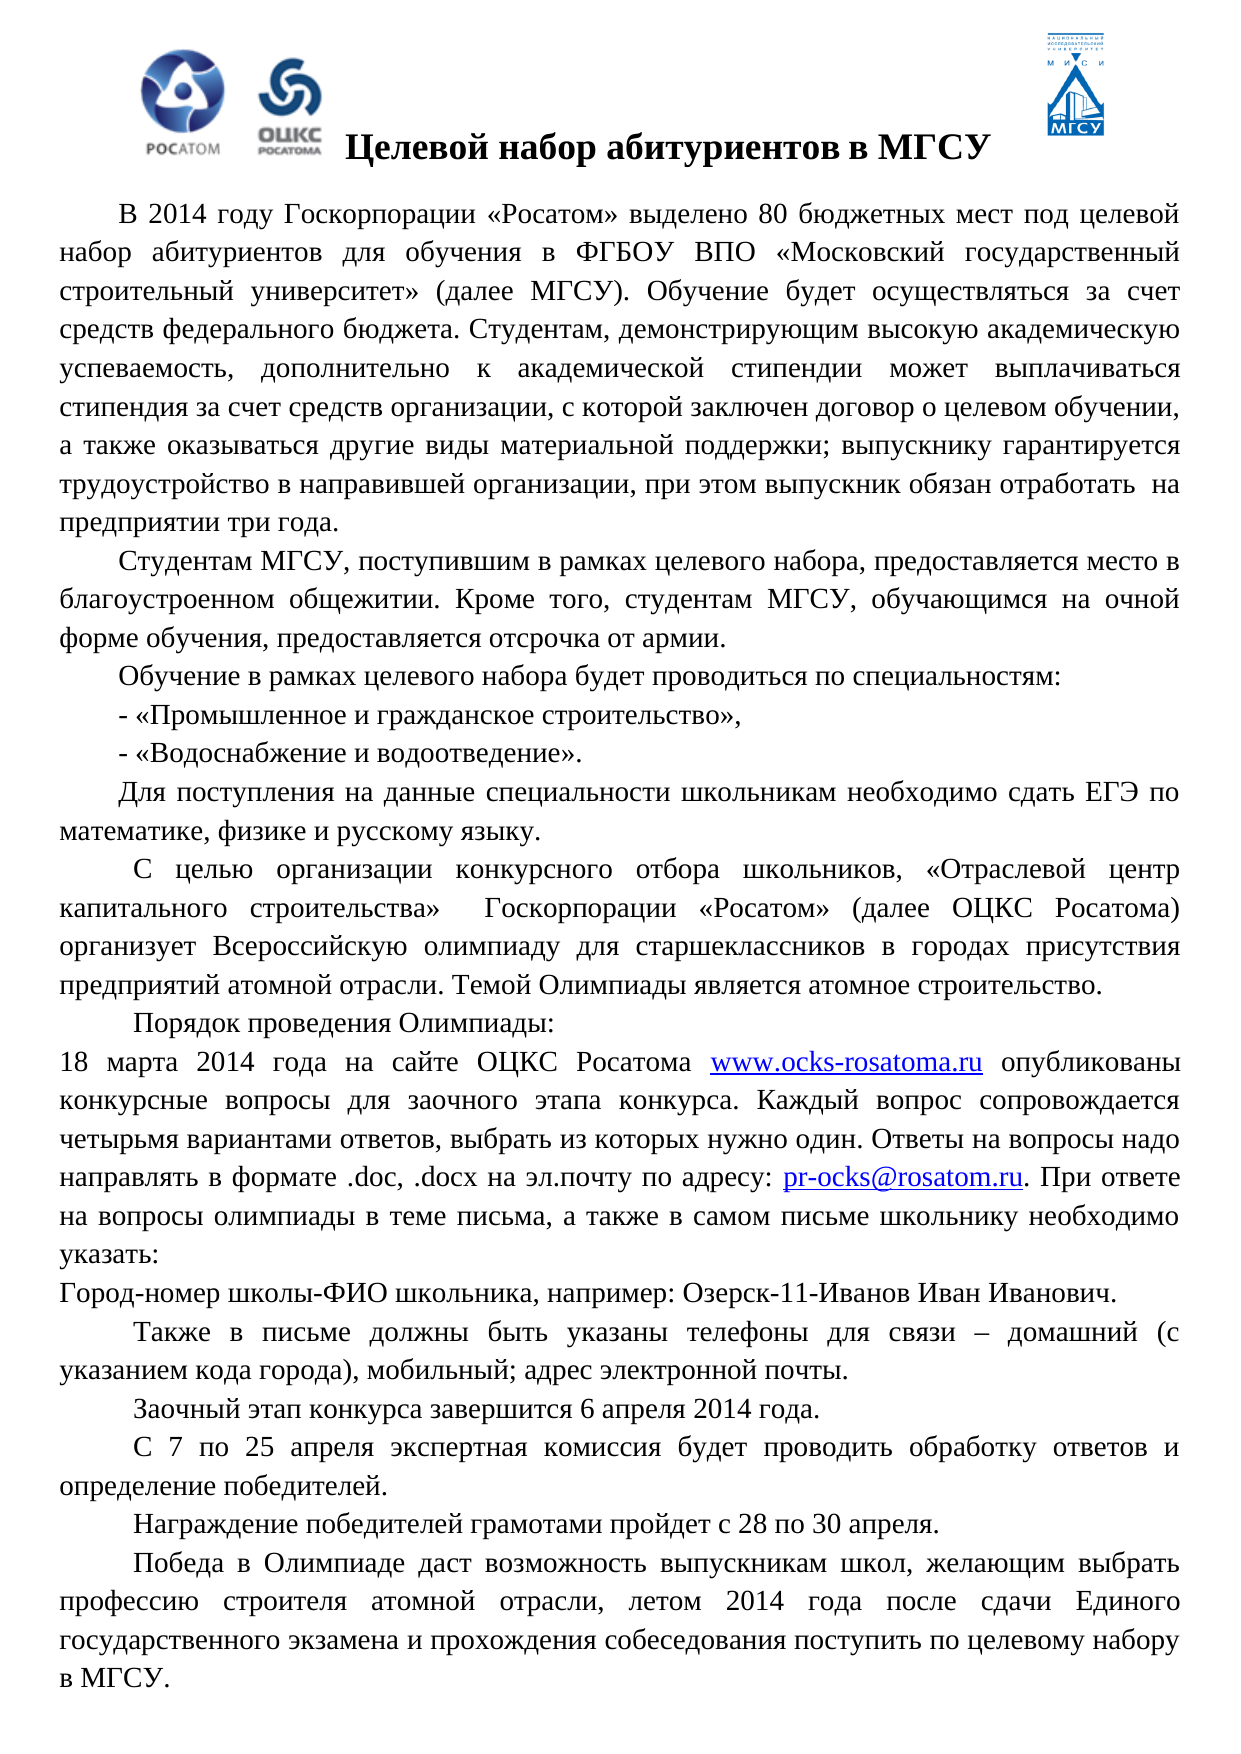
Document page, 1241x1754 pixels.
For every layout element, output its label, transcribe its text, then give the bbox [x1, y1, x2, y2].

picture [118, 45, 336, 160]
text - «Промышленное и гражданское строительство», [59, 697, 1181, 731]
text Также в письме должны быть указаны телефоны для связи – домашний (с указанием кода города), мобильный; адрес электронной почты. [59, 1314, 1181, 1386]
text Обучение в рамках целевого набора будет проводиться по специальностям: [59, 658, 1181, 692]
text С 7 по 25 апреля экспертная комиссия будет проводить обработку ответов и определение победителей. [59, 1429, 1181, 1501]
text Для поступления на данные специальности школьникам необходимо сдать ЕГЭ по математике, физике и русскому языку. [59, 774, 1181, 846]
picture [1000, 29, 1156, 160]
text Город-номер школы-ФИО школьника, например: Озерск-11-Иванов Иван Иванович. [59, 1275, 1181, 1309]
text Заочный этап конкурса завершится 6 апреля 2014 года. [59, 1391, 1181, 1424]
text - «Водоснабжение и водоотведение». [59, 736, 1181, 769]
text 18 марта 2014 года на сайте ОЦКС Росатома www.ocks-rosatoma.ru опубликованы конкурсные вопросы для заочного этапа конкурса. Каждый вопрос сопровождается четырьмя вариантами ответов, выбрать из которых нужно один. Ответы на вопросы надо направлять в формате .doc, .docx на эл.почту по адресу: pr-ocks@rosatom.ru. При ответе на вопросы олимпиады в теме письма, а также в самом письме школьнику необходимо указать: [59, 1044, 1181, 1270]
text Порядок проведения Олимпиады: [59, 1005, 1181, 1039]
text В 2014 году Госкорпорации «Росатом» выделено 80 бюджетных мест под целевой набор абитуриентов для обучения в ФГБОУ ВПО «Московский государственный строительный университет» (далее МГСУ). Обучение будет осуществляться за счет средств федерального бюджета. Студентам, демонстрирующим высокую академическую успеваемость, дополнительно к академической стипендии может выплачиваться стипендия за счет средств организации, с которой заключен договор о целевом обучении, а также оказываться другие виды материальной поддержки; выпускнику гарантируется трудоустройство в направившей организации, при этом выпускник обязан отработать на предприятии три года. [59, 196, 1181, 538]
text С целью организации конкурсного отбора школьников, «Отраслевой центр капитального строительства» Госкорпорации «Росатом» (далее ОЦКС Росатома) организует Всероссийскую олимпиаду для старшеклассников в городах присутствия предприятий атомной отрасли. Темой Олимпиады является атомное строительство. [59, 851, 1181, 1000]
text Студентам МГСУ, поступившим в рамках целевого набора, предоставляется место в благоустроенном общежитии. Кроме того, студентам МГСУ, обучающимся на очной форме обучения, предоставляется отсрочка от армии. [59, 543, 1181, 653]
text Победа в Олимпиаде даст возможность выпускникам школ, желающим выбрать профессию строителя атомной отрасли, летом 2014 года после сдачи Единого государственного экзамена и прохождения собеседования поступить по целевому набору в МГСУ. [59, 1545, 1181, 1694]
text Награждение победителей грамотами пройдет с 28 по 30 апреля. [59, 1506, 1181, 1540]
